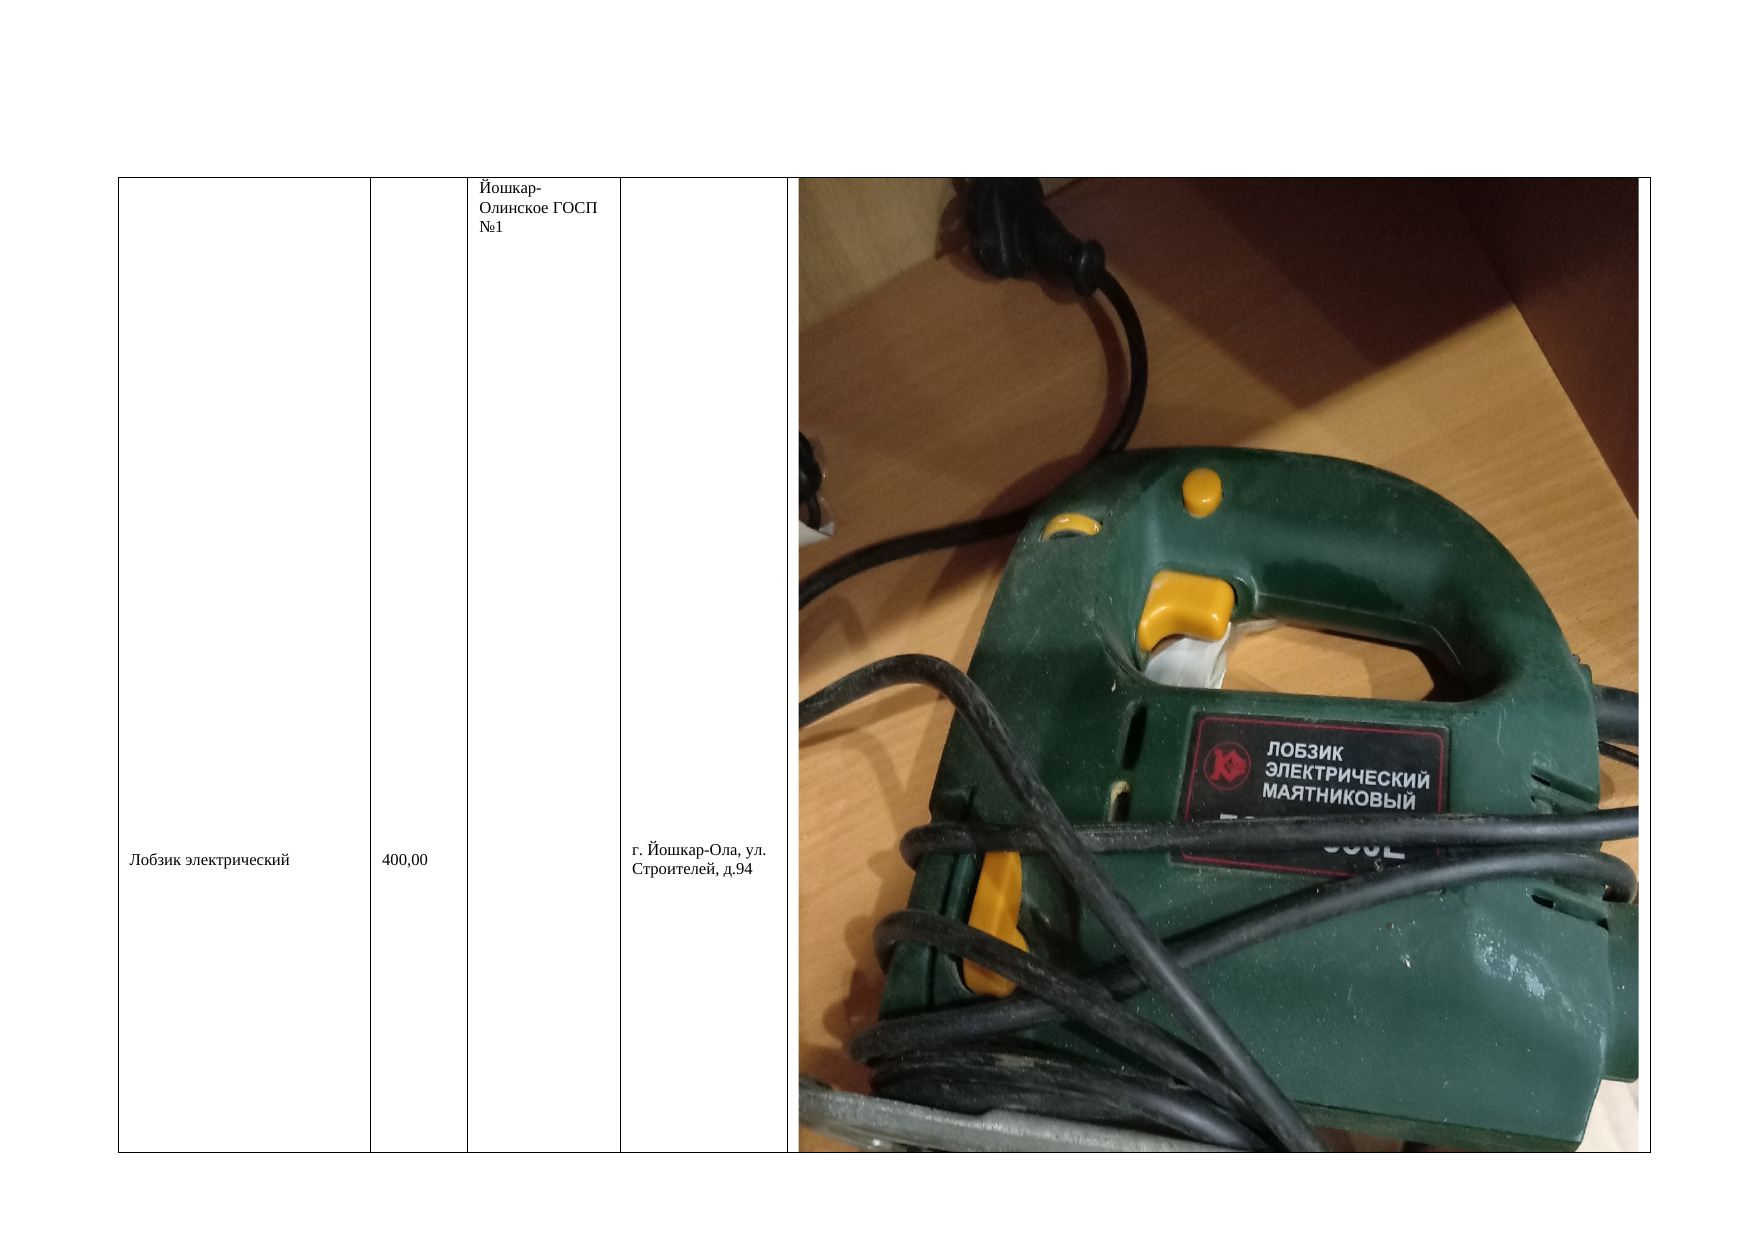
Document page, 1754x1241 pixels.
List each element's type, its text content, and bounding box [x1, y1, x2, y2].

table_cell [468, 178, 620, 1152]
table_cell Лобзик электрический [119, 178, 370, 1152]
picture [798, 178, 1639, 1152]
table_cell [788, 178, 798, 1152]
table_cell [1639, 178, 1650, 1152]
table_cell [621, 178, 787, 1152]
table_cell 400,00 [371, 178, 467, 1152]
